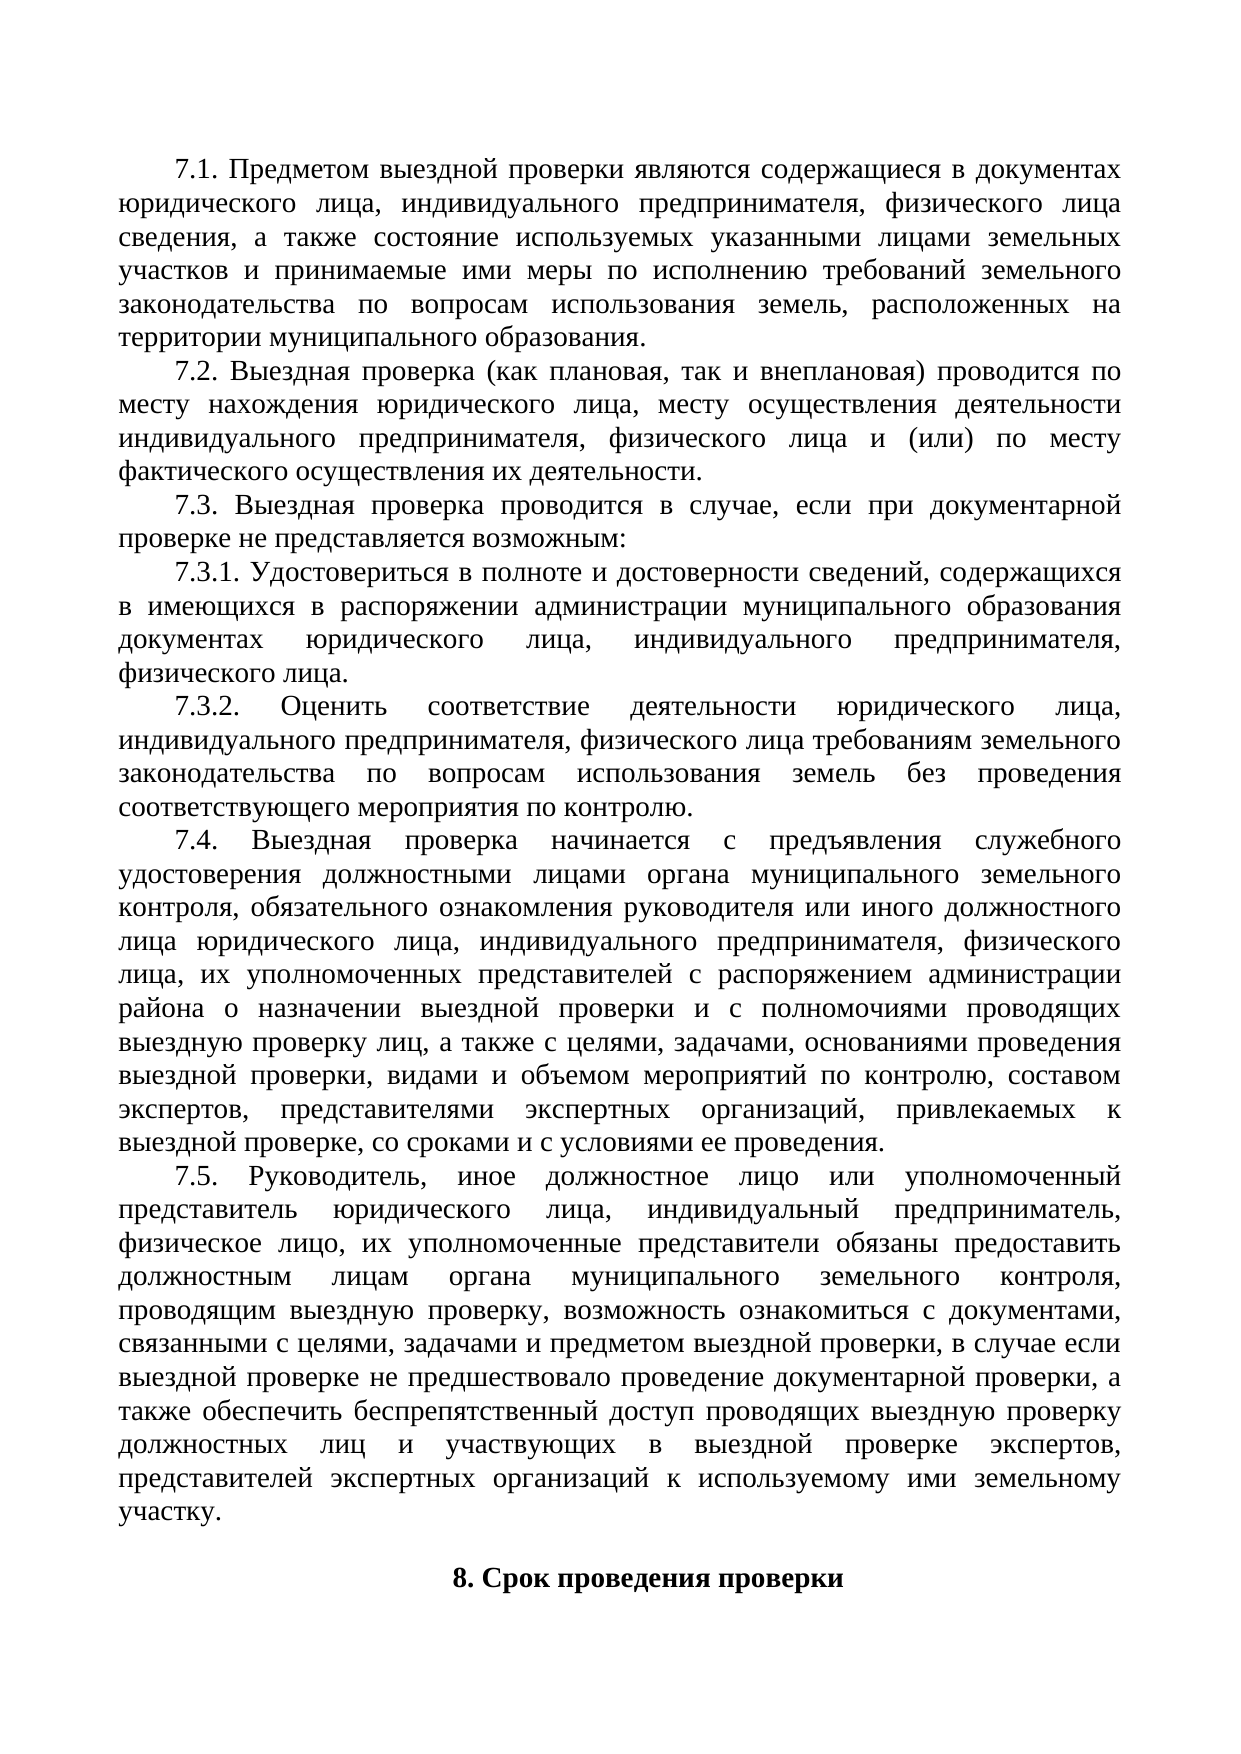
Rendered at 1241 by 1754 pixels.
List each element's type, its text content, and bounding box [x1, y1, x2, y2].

text 7.3. Выездная проверка проводится в случае, если при документарной проверке не представляется возможным: [118, 487, 1122, 554]
text 7.2. Выездная проверка (как плановая, так и внеплановая) проводится по месту нахождения юридического лица, месту осуществления деятельности индивидуального предпринимателя, физического лица и (или) по месту фактического осуществления их деятельности. [118, 353, 1122, 487]
text 7.5. Руководитель, иное должностное лицо или уполномоченный представитель юридического лица, индивидуальный предприниматель, физическое лицо, их уполномоченные представители обязаны предоставить должностным лицам органа муниципального земельного контроля, проводящим выездную проверку, возможность ознакомиться с документами, связанными с целями, задачами и предметом выездной проверки, в случае если выездной проверке не предшествовало проведение документарной проверки, а также обеспечить беспрепятственный доступ проводящих выездную проверку должностных лиц и участвующих в выездной проверке экспертов, представителей экспертных организаций к используемому ими земельному участку. [118, 1158, 1122, 1527]
text 7.1. Предметом выездной проверки являются содержащиеся в документах юридического лица, индивидуального предпринимателя, физического лица сведения, а также состояние используемых указанными лицами земельных участков и принимаемые ими меры по исполнению требований земельного законодательства по вопросам использования земель, расположенных на территории муниципального образования. [118, 152, 1122, 353]
text 7.3.2. Оценить соответствие деятельности юридического лица, индивидуального предпринимателя, физического лица требованиям земельного законодательства по вопросам использования земель без проведения соответствующего мероприятия по контролю. [118, 688, 1122, 822]
text 8. Срок проведения проверки [118, 1560, 1122, 1594]
text 7.3.1. Удостовериться в полноте и достоверности сведений, содержащихся в имеющихся в распоряжении администрации муниципального образования документах юридического лица, индивидуального предпринимателя, физического лица. [118, 554, 1122, 688]
text 7.4. Выездная проверка начинается с предъявления служебного удостоверения должностными лицами органа муниципального земельного контроля, обязательного ознакомления руководителя или иного должностного лица юридического лица, индивидуального предпринимателя, физического лица, их уполномоченных представителей с распоряжением администрации района о назначении выездной проверки и с полномочиями проводящих выездную проверку лиц, а также с целями, задачами, основаниями проведения выездной проверки, видами и объемом мероприятий по контролю, составом экспертов, представителями экспертных организаций, привлекаемых к выездной проверке, со сроками и с условиями ее проведения. [118, 822, 1122, 1158]
